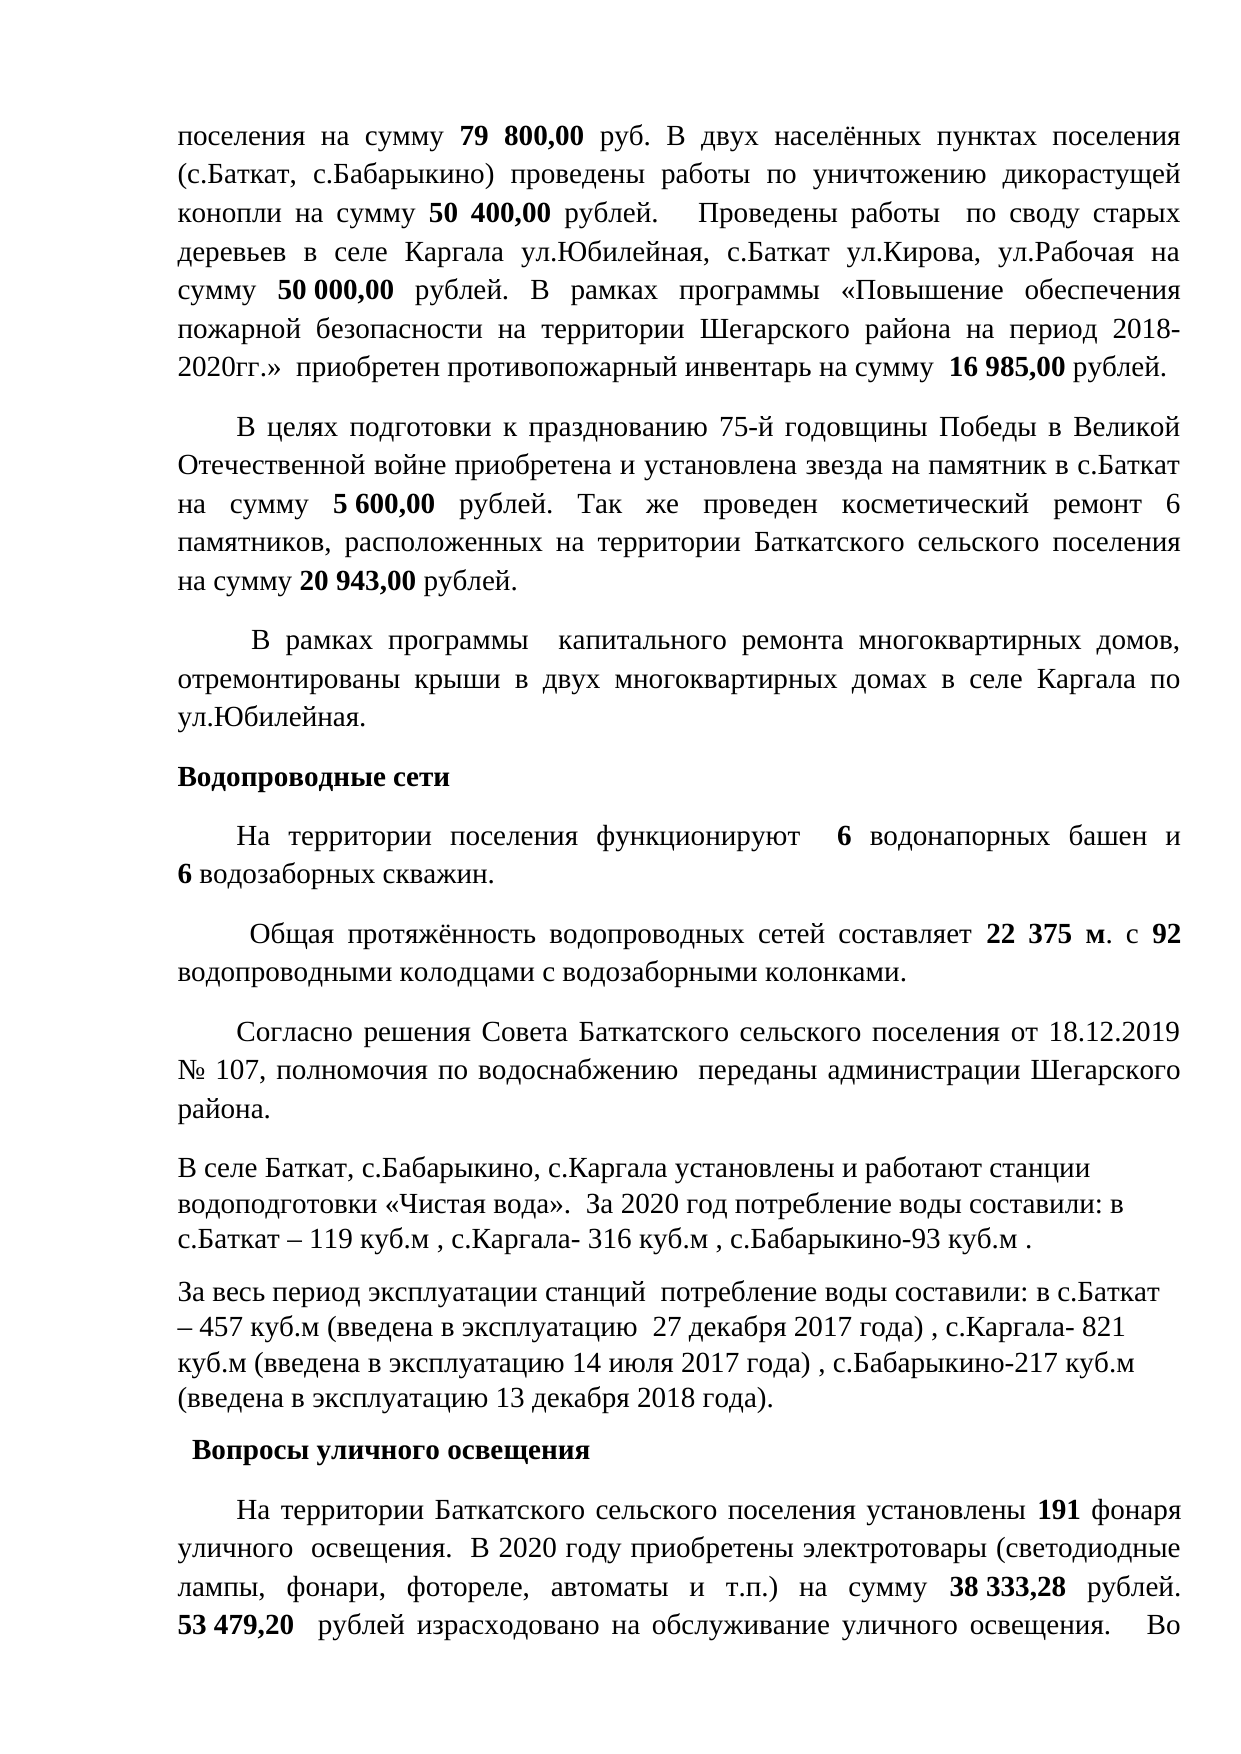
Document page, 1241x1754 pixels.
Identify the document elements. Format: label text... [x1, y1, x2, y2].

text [177, 118, 1181, 383]
text Водопроводные сети [177, 759, 1181, 792]
text Вопросы уличного освещения [177, 1432, 1181, 1466]
text Согласно решения Совета Баткатского сельского поселения от 18.12.2019 № 107, полномочия по водоснабжению переданы администрации Шегарского района. [177, 1014, 1181, 1124]
text На территории поселения функционируют 6 водонапорных башен и 6 водозаборных скважин. [177, 818, 1181, 890]
text За весь период эксплуатации станций потребление воды составили: в с.Баткат – 457 куб.м (введена в эксплуатацию 27 декабря 2017 года) , с.Каргала- 821 куб.м (введена в эксплуатацию 14 июля 2017 года) , с.Бабарыкино-217 куб.м (введена в эксплуатацию 13 декабря 2018 года). [177, 1274, 1181, 1414]
text В рамках программы капитального ремонта многоквартирных домов, отремонтированы крыши в двух многоквартирных домах в селе Каргала по ул.Юбилейная. [177, 622, 1181, 733]
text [177, 1492, 1181, 1641]
text В целях подготовки к празднованию 75-й годовщины Победы в Великой Отечественной войне приобретена и установлена звезда на памятник в с.Баткат на сумму 5 600,00 рублей. Так же проведен косметический ремонт 6 памятников, расположенных на территории Баткатского сельского поселения на сумму 20 943,00 рублей. [177, 409, 1181, 596]
text Общая протяжённость водопроводных сетей составляет 22 375 м. с 92 водопроводными колодцами с водозаборными колонками. [177, 916, 1181, 988]
text В селе Баткат, с.Бабарыкино, с.Каргала установлены и работают станции водоподготовки «Чистая вода». За 2020 год потребление воды составили: в с.Баткат – 119 куб.м , с.Каргала- 316 куб.м , с.Бабарыкино-93 куб.м . [177, 1150, 1181, 1255]
